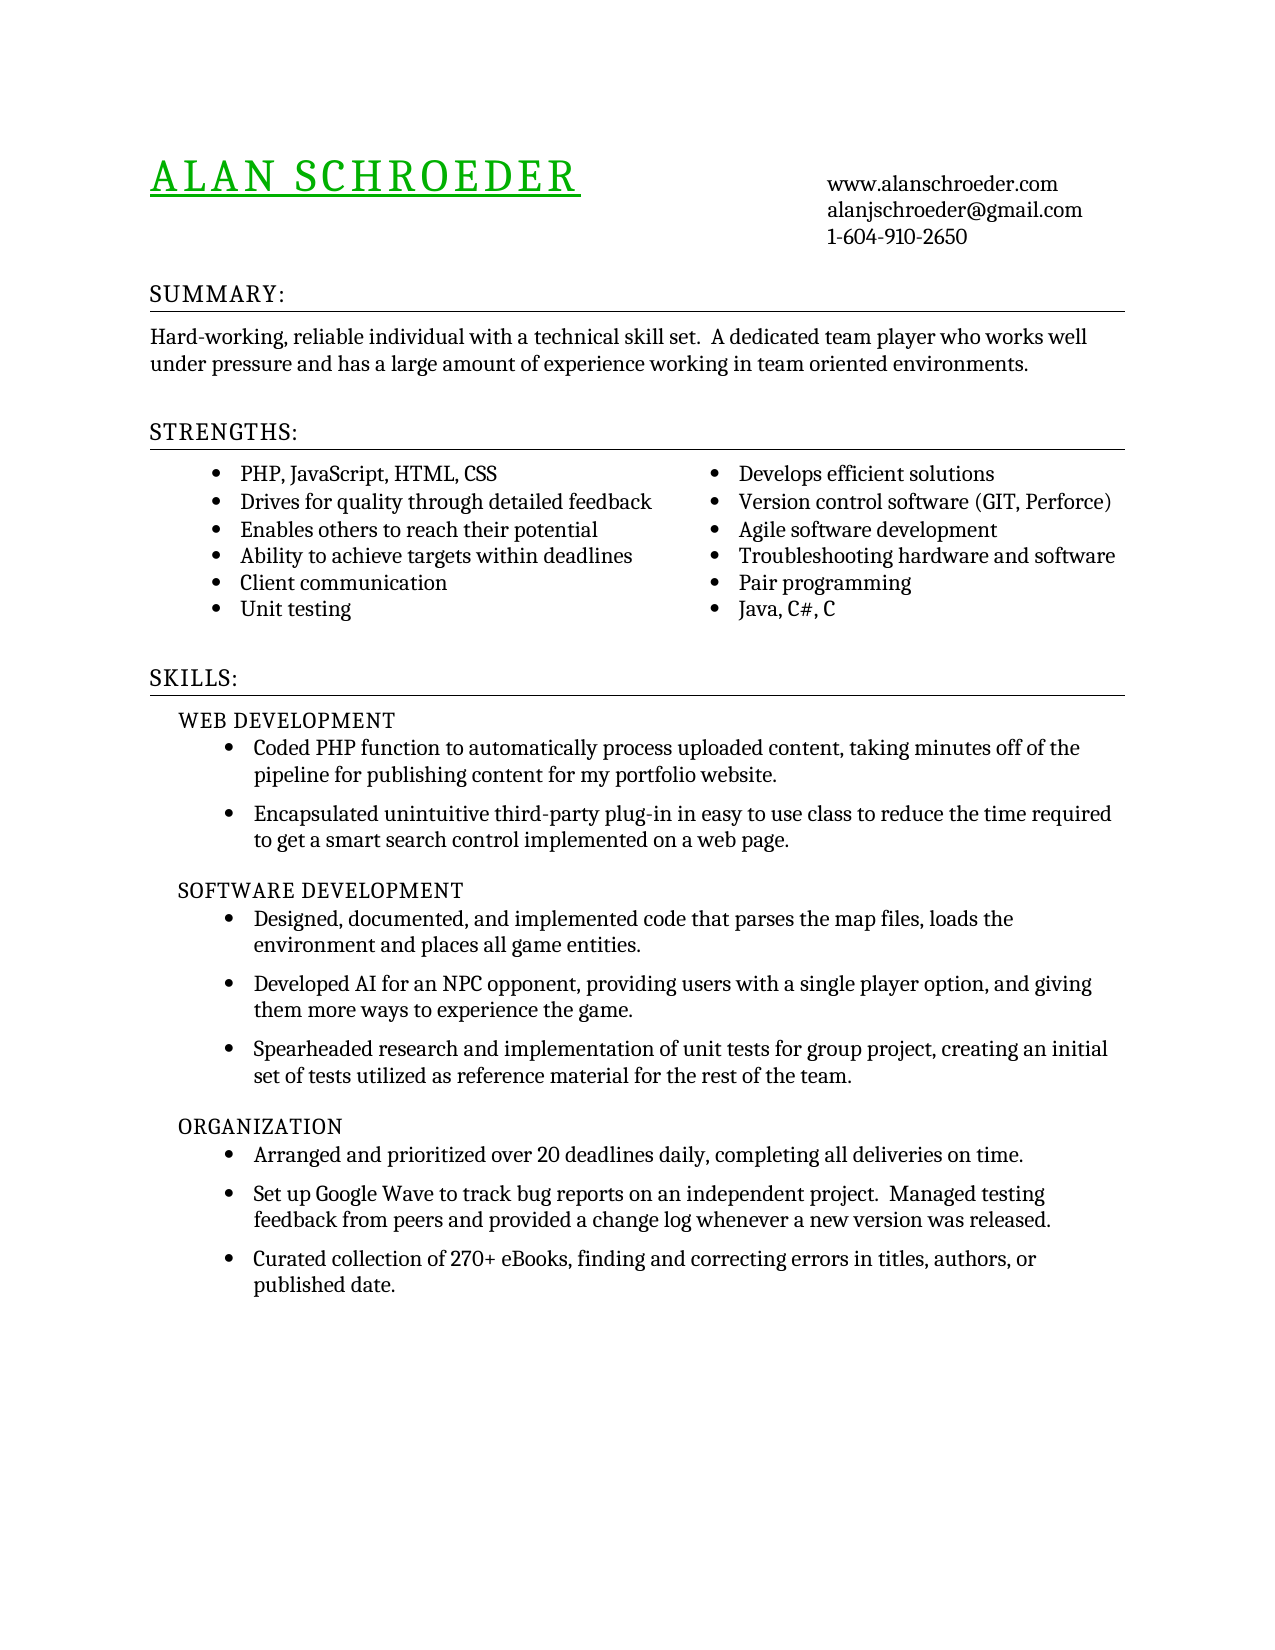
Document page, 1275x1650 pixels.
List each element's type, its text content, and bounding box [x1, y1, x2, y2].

list Arranged and prioritized over 20 deadlines daily, completing all deliveries on time. [225, 1141, 1125, 1168]
subtitle ORganization [150, 1114, 1125, 1140]
table_cell Client communication [195, 570, 692, 596]
table_cell Unit testing [195, 596, 692, 622]
list Set up Google Wave to track bug reports on an independent project. Managed testing feedback from peers and provided a change log whenever a new version was released. [225, 1180, 1125, 1233]
subtitle Strengths: [150, 418, 1125, 449]
list Coded PHP function to automatically process uploaded content, taking minutes off of the pipeline for publishing content for my portfolio website. [225, 735, 1125, 788]
table_cell Version control software (GIT, Perforce) [692, 489, 1156, 517]
subtitle Web Development [150, 708, 1125, 734]
list Spearheaded research and implementation of unit tests for group project, creating an initial set of tests utilized as reference material for the rest of the team. [225, 1036, 1125, 1089]
list Designed, documented, and implemented code that parses the map files, loads the environment and places all game entities. [225, 906, 1125, 958]
list Developed AI for an NPC opponent, providing users with a single player option, and giving them more ways to experience the game. [225, 971, 1125, 1024]
table_cell Drives for quality through detailed feedback [195, 489, 692, 517]
table_cell Pair programming [692, 570, 1156, 596]
table_cell Troubleshooting hardware and software [692, 543, 1156, 569]
subtitle Software Development [150, 878, 1125, 904]
table_header Develops efficient solutions [692, 461, 1156, 489]
text Hard-working, reliable individual with a technical skill set. A dedicated team player who works well under pressure and has a large amount of experience working in team oriented environments. [150, 324, 1125, 377]
table_cell Ability to achieve targets within deadlines [195, 543, 692, 569]
subtitle Summary: [150, 280, 1125, 311]
table_cell Enables others to reach their potential [195, 517, 692, 543]
list Encapsulated unintuitive third-party plug-in in easy to use class to reduce the time required to get a smart search control implemented on a web page. [225, 800, 1125, 853]
list Curated collection of 270+ eBooks, finding and correcting errors in titles, authors, or published date. [225, 1246, 1125, 1298]
table_header PHP, JavaScript, HTML, CSS [195, 461, 692, 489]
subtitle Skills: [150, 664, 1125, 695]
table_cell Agile software development [692, 517, 1156, 543]
table_cell Java, C#, C [692, 596, 1156, 622]
text Alan Schroeder [150, 150, 1125, 203]
